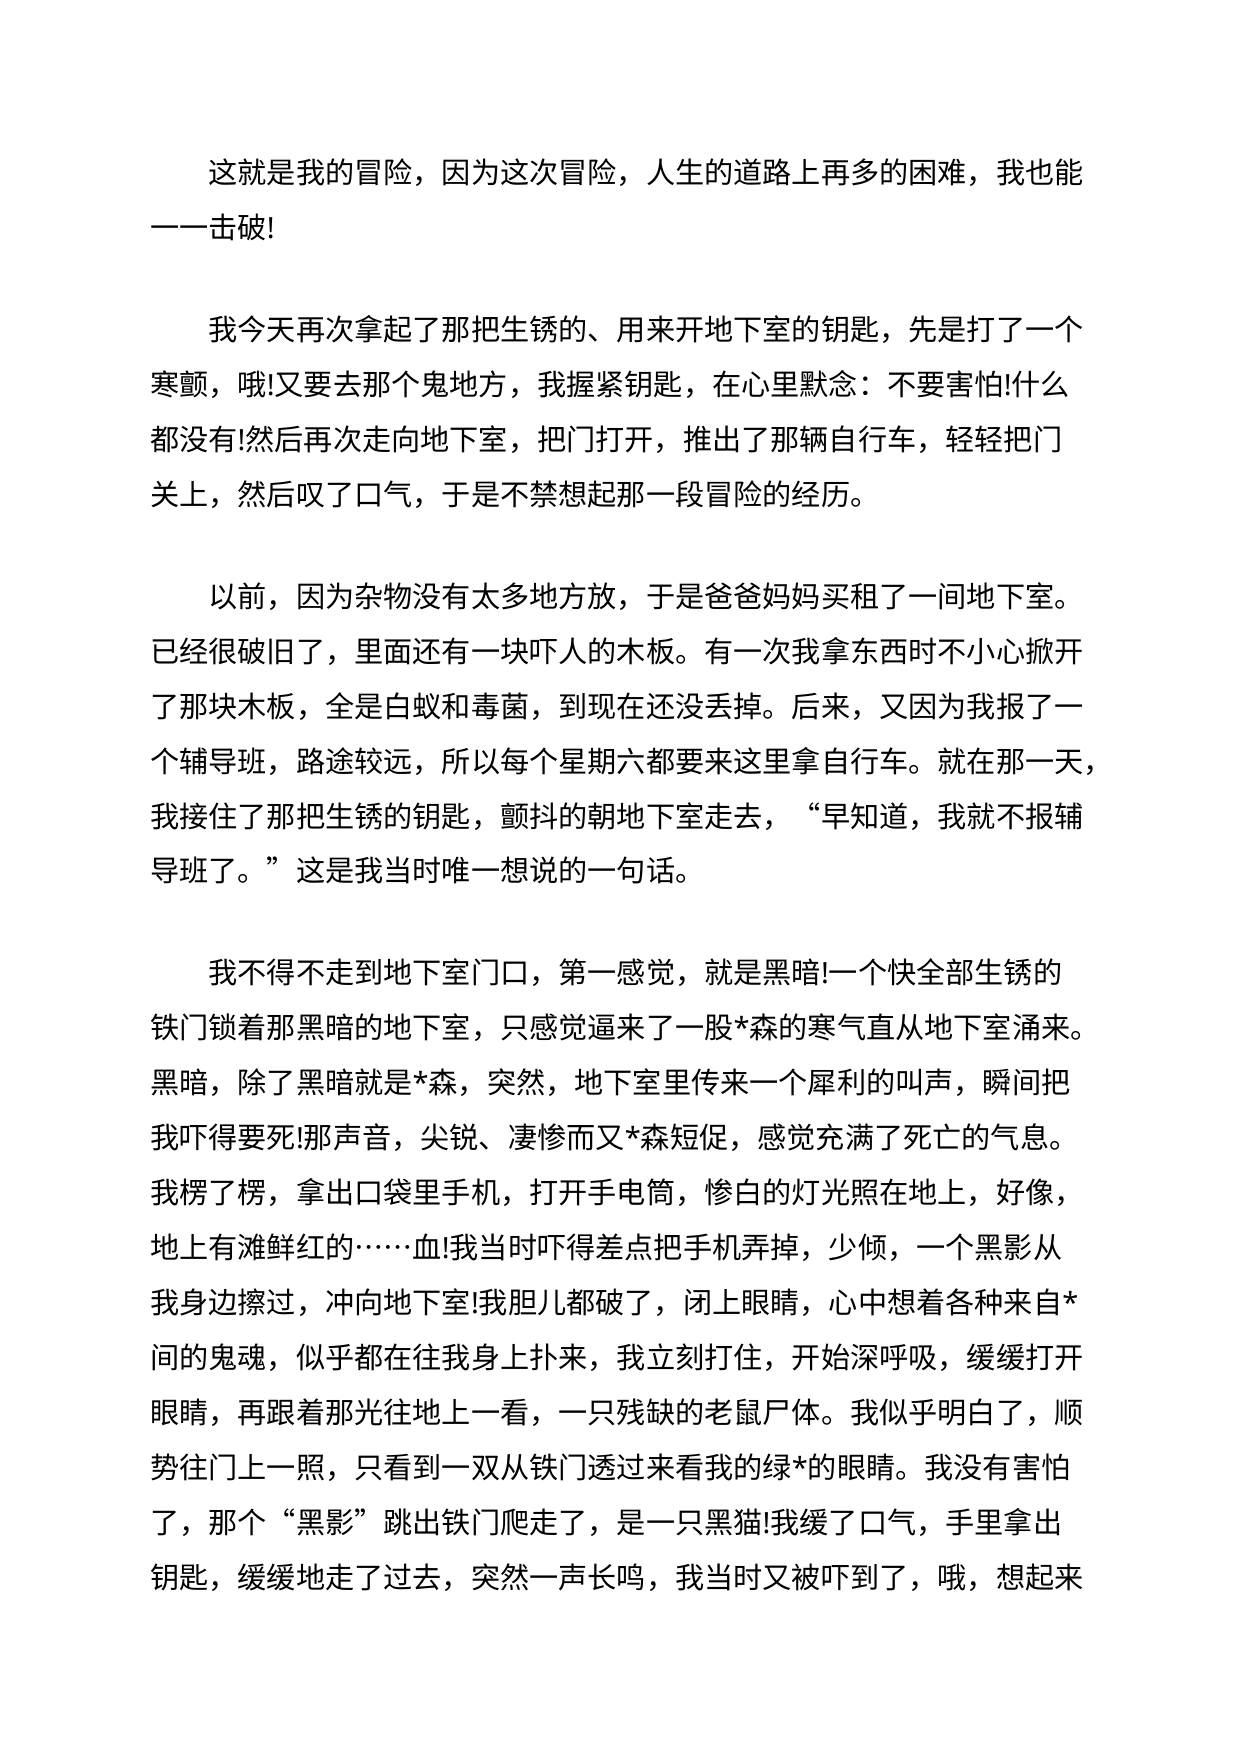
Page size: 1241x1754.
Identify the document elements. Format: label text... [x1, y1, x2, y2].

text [150, 950, 1090, 1597]
text 我今天再次拿起了那把生锈的、用来开地下室的钥匙，先是打了一个寒颤，哦!又要去那个鬼地方，我握紧钥匙，在心里默念：不要害怕!什么都没有!然后再次走向地下室，把门打开，推出了那辆自行车，轻轻把门关上，然后叹了口气，于是不禁想起那一段冒险的经历。 [150, 307, 1090, 514]
text 以前，因为杂物没有太多地方放，于是爸爸妈妈买租了一间地下室。已经很破旧了，里面还有一块吓人的木板。有一次我拿东西时不小心掀开了那块木板，全是白蚁和毒菌，到现在还没丢掉。后来，又因为我报了一个辅导班，路途较远，所以每个星期六都要来这里拿自行车。就在那一天，我接住了那把生锈的钥匙，颤抖的朝地下室走去，“早知道，我就不报辅导班了。”这是我当时唯一想说的一句话。 [150, 573, 1090, 890]
text 这就是我的冒险，因为这次冒险，人生的道路上再多的困难，我也能一一击破! [150, 150, 1090, 247]
